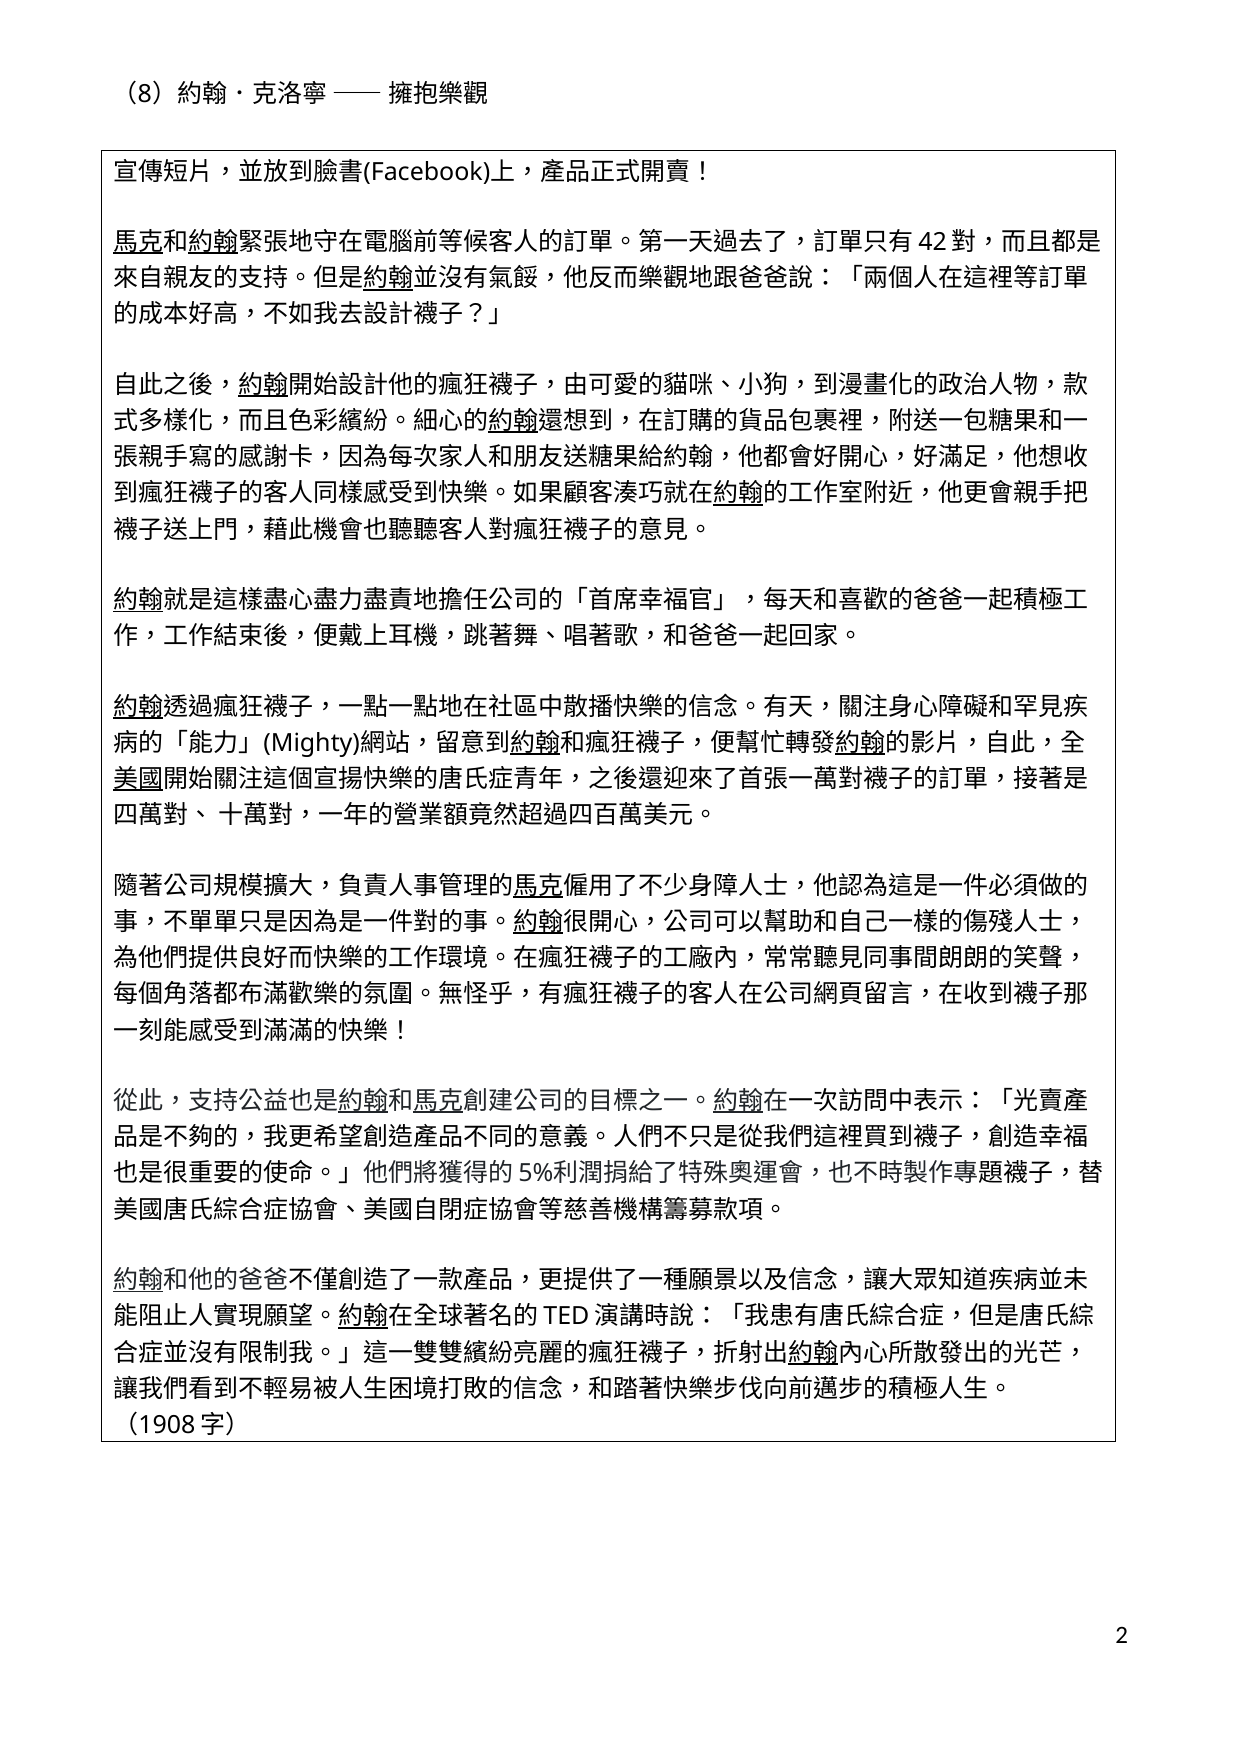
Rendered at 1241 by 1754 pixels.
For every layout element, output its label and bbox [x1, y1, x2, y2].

table_header [102, 151, 1115, 1441]
